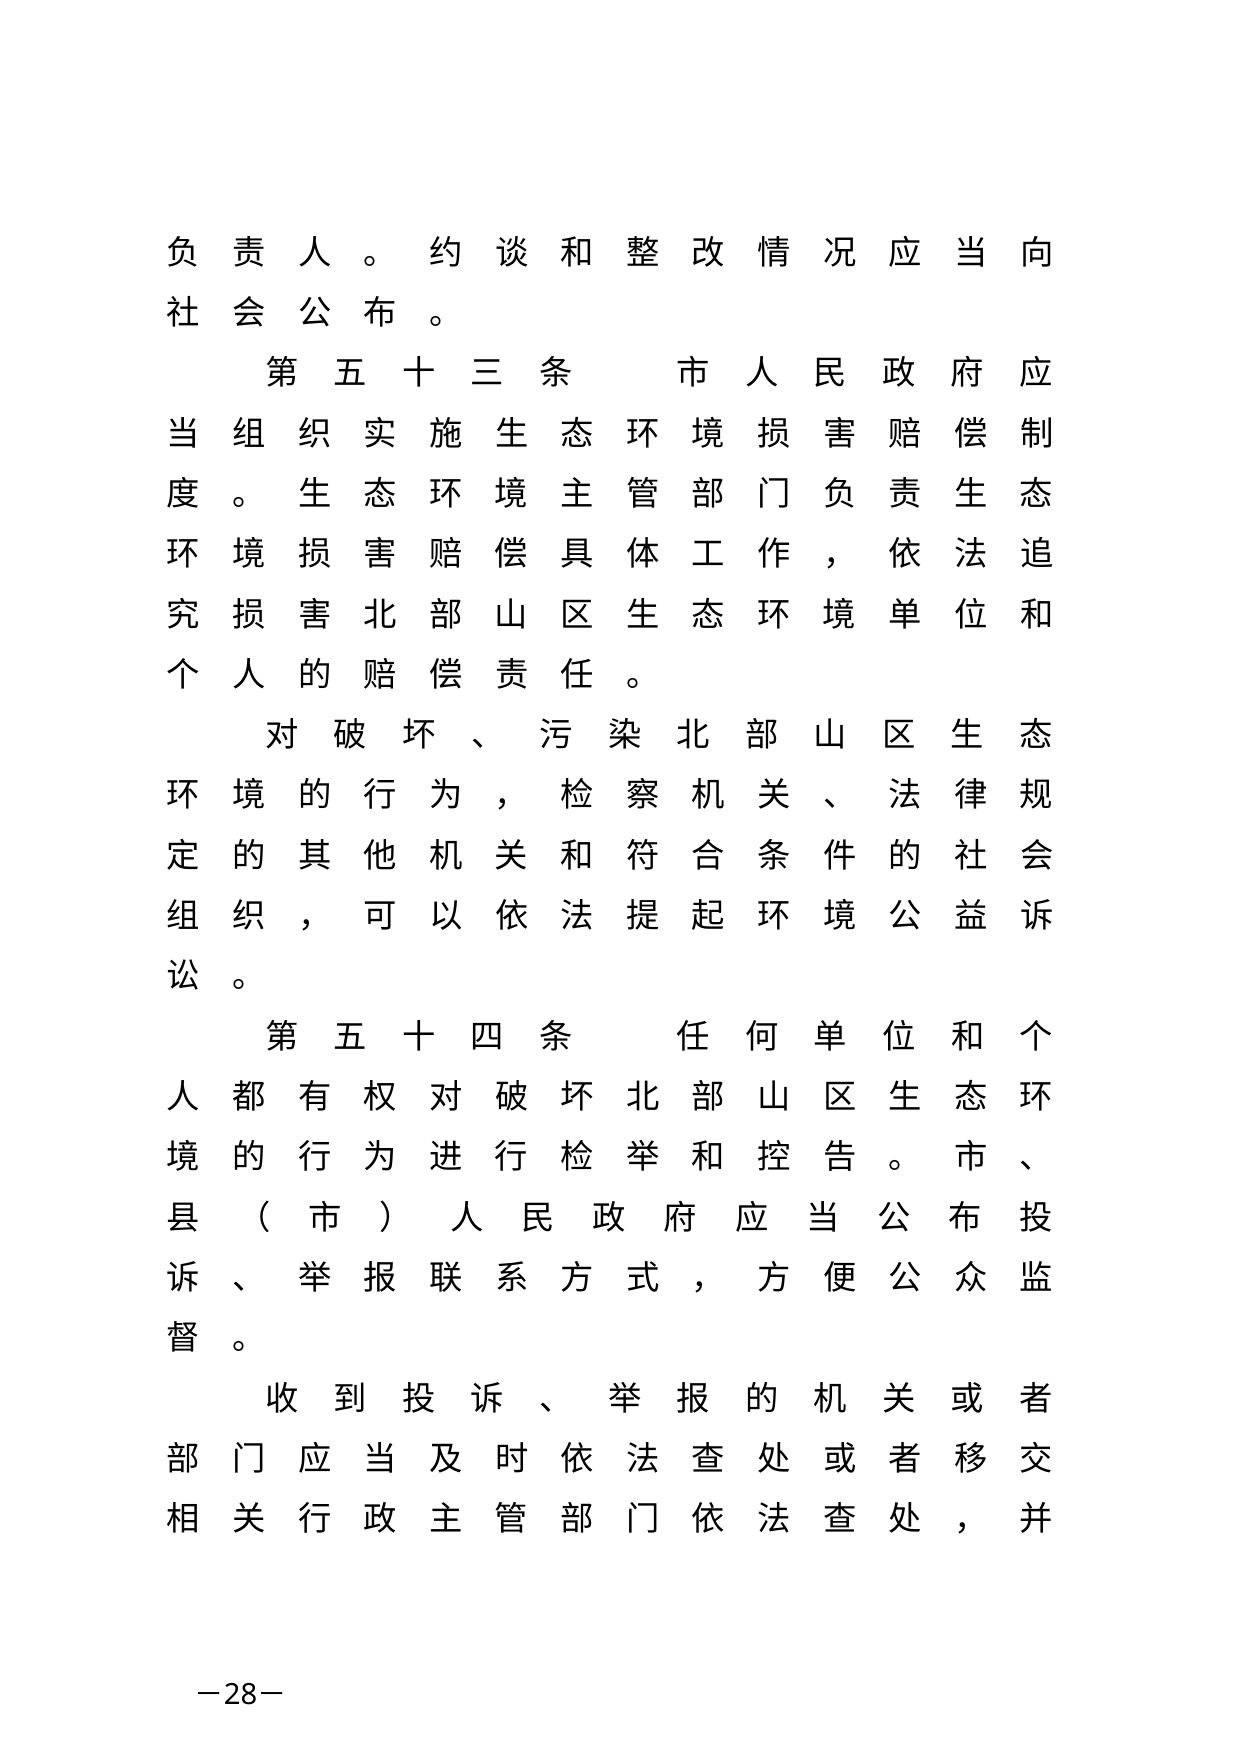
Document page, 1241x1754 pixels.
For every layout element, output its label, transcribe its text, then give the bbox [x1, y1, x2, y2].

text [167, 219, 1085, 340]
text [167, 1365, 1085, 1546]
text 第五十三条 市人民政府应当组织实施生态环境损害赔偿制度。生态环境主管部门负责生态环境损害赔偿具体工作，依法追究损害北部山区生态环境单位和个人的赔偿责任。 [167, 340, 1085, 702]
text 对破坏、污染北部山区生态环境的行为，检察机关、法律规定的其他机关和符合条件的社会组织，可以依法提起环境公益诉讼。 [167, 702, 1085, 1003]
text 第五十四条 任何单位和个人都有权对破坏北部山区生态环境的行为进行检举和控告。市、县（市）人民政府应当公布投诉、举报联系方式，方便公众监督。 [167, 1003, 1085, 1365]
